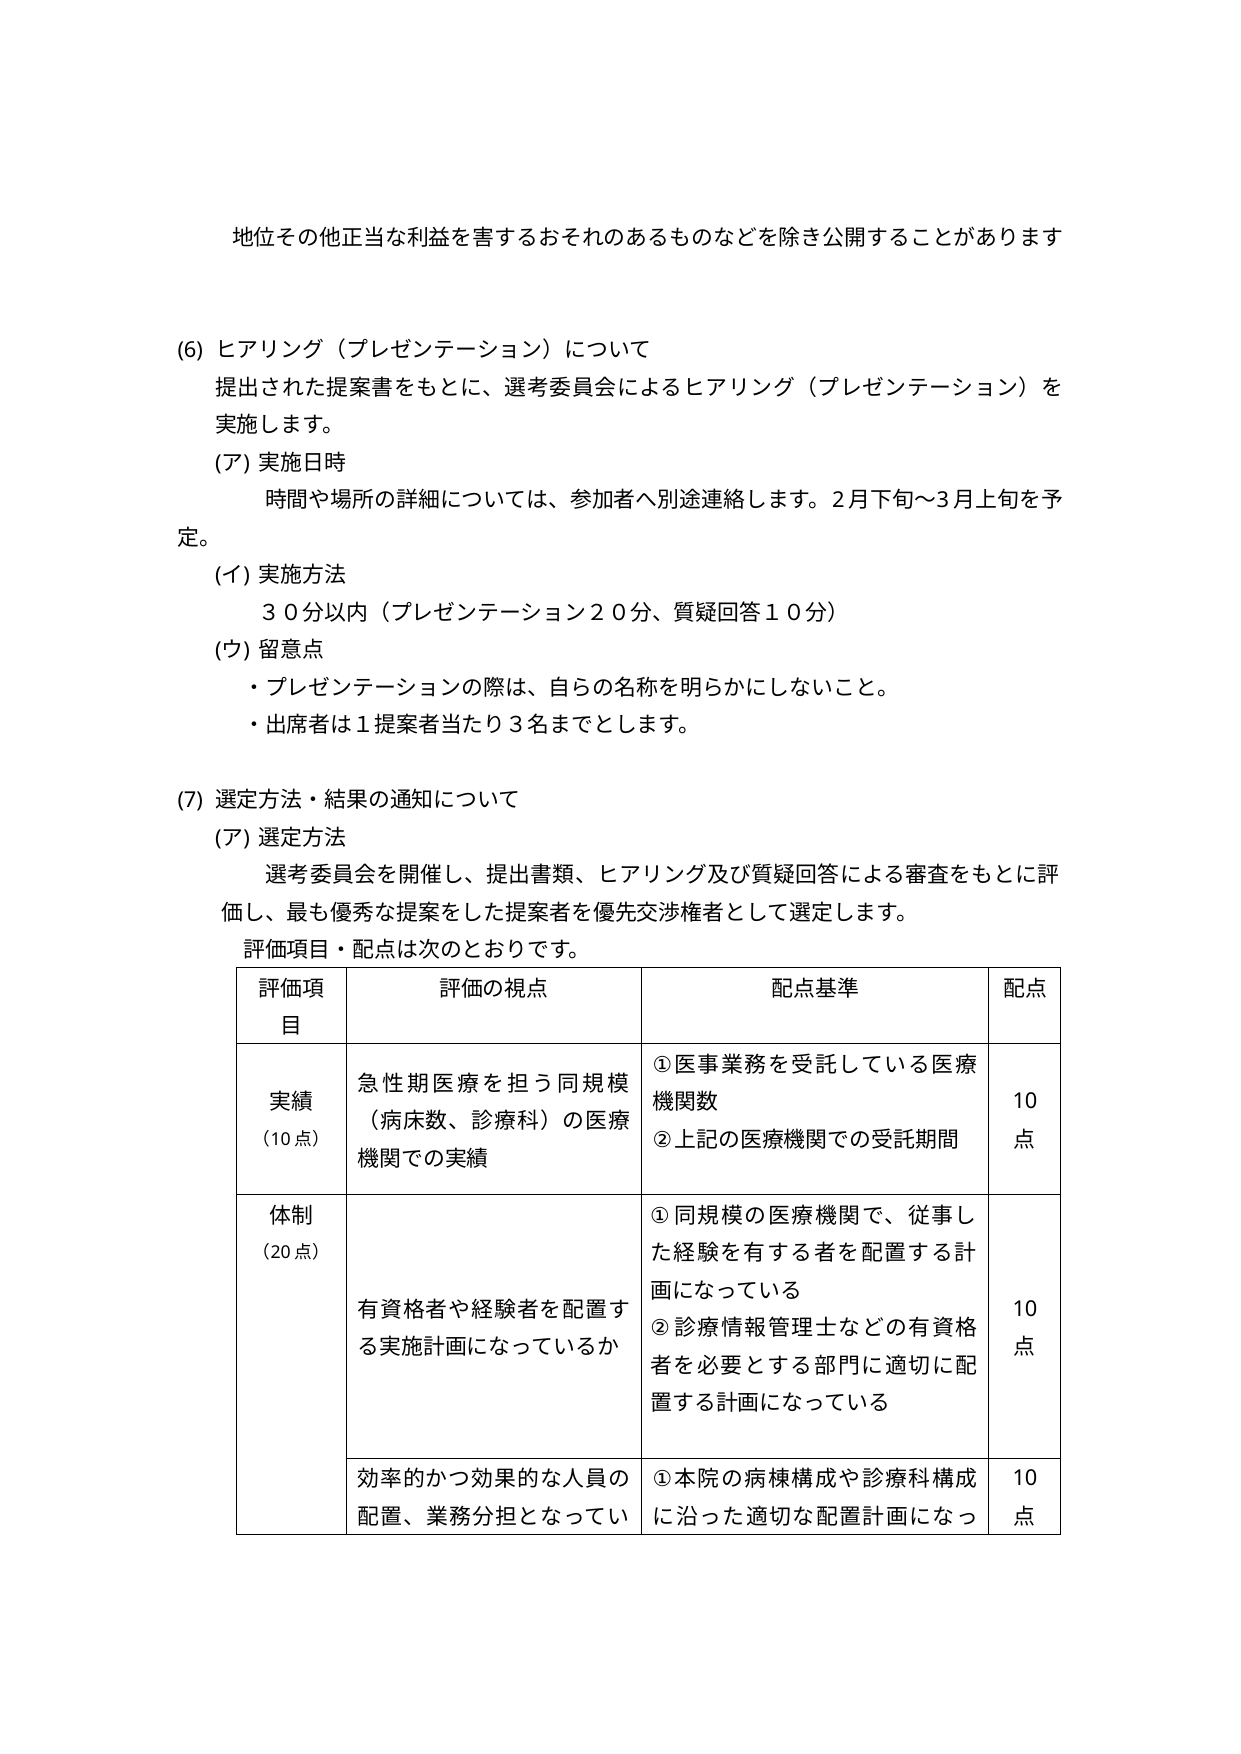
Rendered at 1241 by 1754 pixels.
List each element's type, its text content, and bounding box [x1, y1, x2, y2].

list 選定方法 [215, 817, 1063, 854]
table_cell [642, 1459, 988, 1533]
table_cell 有資格者や経験者を配置する実施計画になっているか [347, 1195, 641, 1457]
list 留意点 [215, 629, 1063, 667]
table_cell 同規模の医療機関で、従事した経験を有する者を配置する計画になっている 診療情報管理士などの有資格者を必要とする部門に適切に配置する計画になっている [642, 1195, 988, 1457]
text 選考委員会を開催し、提出書類、ヒアリング及び質疑回答による審査をもとに評価し、最も優秀な提案をした提案者を優先交渉権者として選定します。 [177, 854, 1063, 929]
table_cell 10点 [989, 1195, 1060, 1457]
text 評価項目・配点は次のとおりです。 [199, 929, 1063, 967]
table_header 配点基準 [642, 968, 988, 1043]
list ヒアリング（プレゼンテーション）について [177, 329, 1063, 367]
list 提出された提案書をもとに、選考委員会によるヒアリング（プレゼンテーション）を実施します。 [215, 367, 1063, 442]
table_header 配点 [989, 968, 1060, 1043]
table_cell 医事業務を受託している医療機関数 上記の医療機関での受託期間 [642, 1044, 988, 1194]
list ３０分以内（プレゼンテーション２０分、質疑回答１０分） [258, 592, 1063, 629]
table_cell 実績 （10点） [237, 1044, 346, 1194]
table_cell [347, 1459, 641, 1533]
list 実施日時 [215, 442, 1063, 479]
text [221, 217, 1063, 254]
text ・プレゼンテーションの際は、自らの名称を明らかにしないこと。 [177, 667, 1063, 704]
table_cell 体制 （20点） [237, 1195, 346, 1533]
text ・出席者は１提案者当たり３名までとします。 [177, 704, 1063, 742]
table_cell 急性期医療を担う同規模（病床数、診療科）の医療機関での実績 [347, 1044, 641, 1194]
table_header 評価項目 [237, 968, 346, 1043]
table_header 評価の視点 [347, 968, 641, 1043]
text 時間や場所の詳細については、参加者へ別途連絡します。2月下旬～3月上旬を予定。 [177, 479, 1063, 554]
list 選定方法・結果の通知について [177, 779, 1063, 817]
table_cell 10点 [989, 1459, 1060, 1533]
list 実施方法 [215, 554, 1063, 592]
table_cell 10点 [989, 1044, 1060, 1194]
